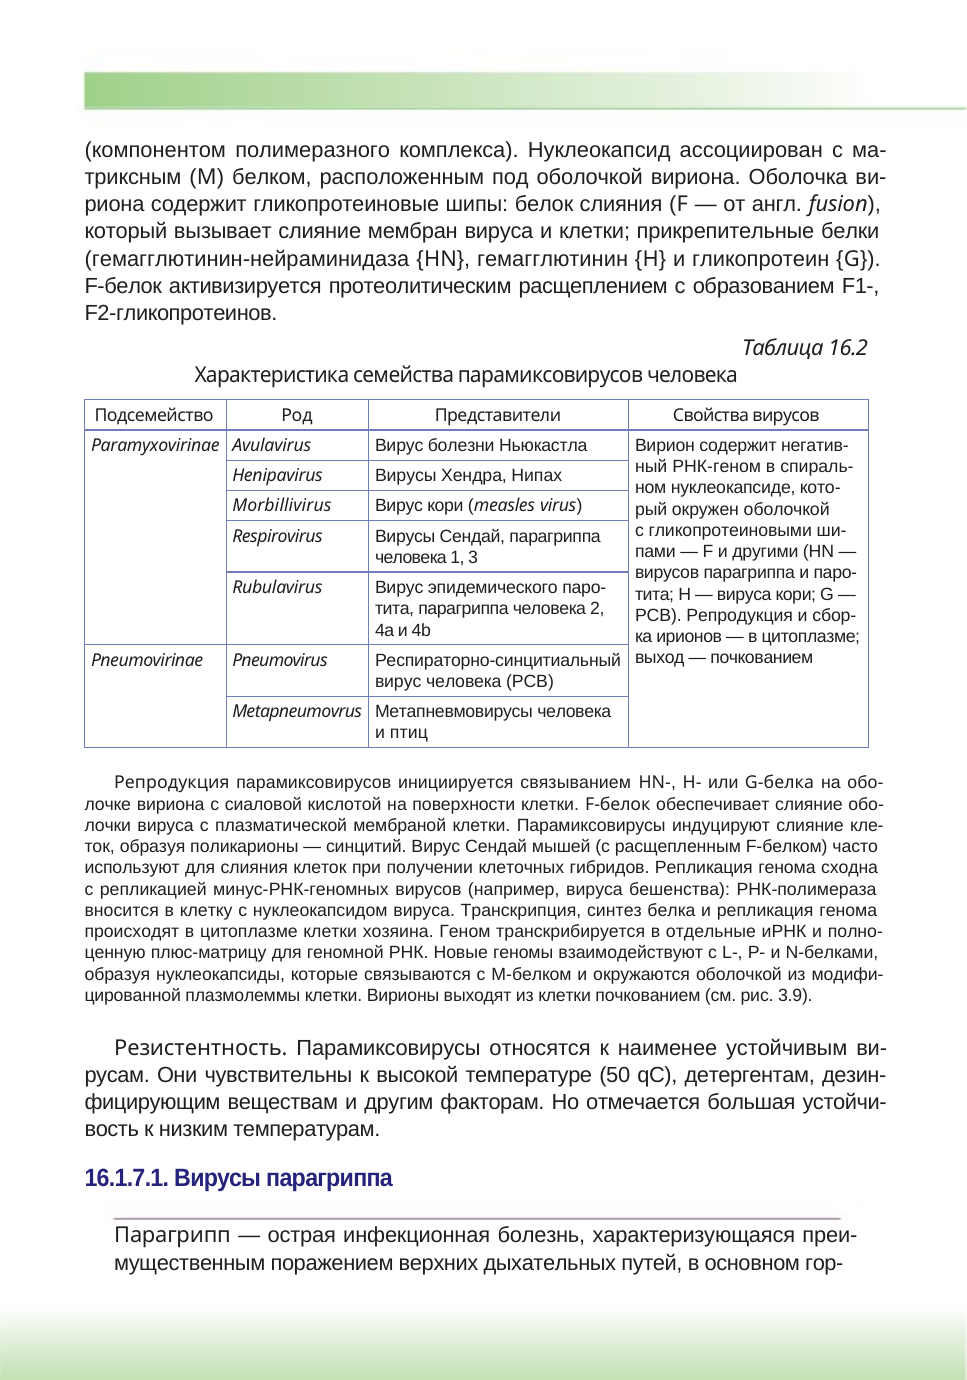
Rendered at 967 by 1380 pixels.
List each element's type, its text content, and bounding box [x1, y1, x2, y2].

table_header Род [227, 400, 368, 429]
table_cell Respirovirus [227, 521, 368, 571]
text Таблица 16.2 [742, 336, 967, 361]
table_cell Henipavirus [227, 461, 368, 490]
text Характеристика семейства парамиксовирусов человека [194, 363, 967, 388]
table_cell Вирус болезни Ньюкастла [369, 431, 628, 459]
table_cell Вирион содержит негатив- ный РНК-геном в спираль- ном нуклеокапсиде, кото- рый окружен оболочкой с гликопротеиновыми ши- пами — F и другими (HN — вирусов парагриппа и паро- тита; H — вируса кори; G — РСВ). Репродукция и сбор- ка ирионов — в цитоплазме; выход — почкованием [629, 431, 868, 747]
table_cell Metapneumovrus [227, 697, 368, 747]
table_cell Вирусы Сендай, парагриппа человека 1, 3 [369, 521, 628, 571]
table_header Свойства вирусов [629, 400, 868, 429]
text (компонентом полимеразного комплекса). Нуклеокапсид ассоциирован с ма- триксным (M) белком, расположенным под оболочкой вириона. Оболочка ви- риона содержит гликопротеиновые шипы: белок слияния (F — от англ. fusion), который вызывает слияние мембран вируса и клетки; прикрепительные белки (гемагглютинин-нейраминидаза {HN}, гемагглютинин {H} и гликопротеин {G}). F-белок активизируется протеолитическим расщеплением с образованием F1-, F2-гликопротеинов. [84, 136, 887, 326]
text Резистентность. Парамиксовирусы относятся к наименее устойчивым ви- русам. Они чувствительны к высокой температуре (50 qС), детергентам, дезин- фицирующим веществам и другим факторам. Но отмечается большая устойчи- вость к низким температурам. [84, 1033, 887, 1142]
picture [0, 0, 967, 1380]
table_cell Вирусы Хендра, Нипах [369, 461, 628, 490]
table_header Представители [369, 400, 628, 429]
table_header Подсемейство [85, 400, 226, 429]
text Парагрипп — острая инфекционная болезнь, характеризующаяся преи- мущественным поражением верхних дыхательных путей, в основном гор- [114, 1221, 858, 1275]
table_cell Вирус кори (measles virus) [369, 491, 628, 520]
table_cell Pneumovirinae [85, 645, 226, 747]
text Репродукция парамиксовирусов инициируется связыванием HN-, H- или G-белка на обо- лочке вириона с сиаловой кислотой на поверхности клетки. F-белок обеспечивает слияние обо- лочки вируса с плазматической мембраной клетки. Парамиксовирусы индуцируют слияние кле- ток, образуя поликарионы — синцитий. Вирус Сендай мышей (с расщепленным F-белком) часто используют для слияния клеток при получении клеточных гибридов. Репликация генома сходна с репликацией минус-РНК-геномных вирусов (например, вируса бешенства): РНК-полимераза вносится в клетку с нуклеокапсидом вируса. Транскрипция, синтез белка и репликация генома происходят в цитоплазме клетки хозяина. Геном транскрибируется в отдельные иРНК и полно- ценную плюс-матрицу для геномной РНК. Новые геномы взаимодействуют с L-, P- и N-белками, образуя нуклеокапсиды, которые связываются с М-белком и окружаются оболочкой из модифи- цированной плазмолеммы клетки. Вирионы выходят из клетки почкованием (см. рис. 3.9). [84, 772, 884, 1005]
table_cell Респираторно-синцитиальный вирус человека (РСВ) [369, 645, 628, 696]
table_cell Paramyxovirinae [85, 431, 226, 644]
table_cell Morbillivirus [227, 491, 368, 520]
table_cell Pneumovirus [227, 645, 368, 696]
text 16.1.7.1. Вирусы парагриппа [84, 1163, 967, 1192]
table_cell Метапневмовирусы человека и птиц [369, 697, 628, 747]
table_cell Rubulavirus [227, 573, 368, 644]
table_cell Вирус эпидемического паро- тита, парагриппа человека 2, 4a и 4b [369, 573, 628, 644]
table_cell Avulavirus [227, 431, 368, 459]
